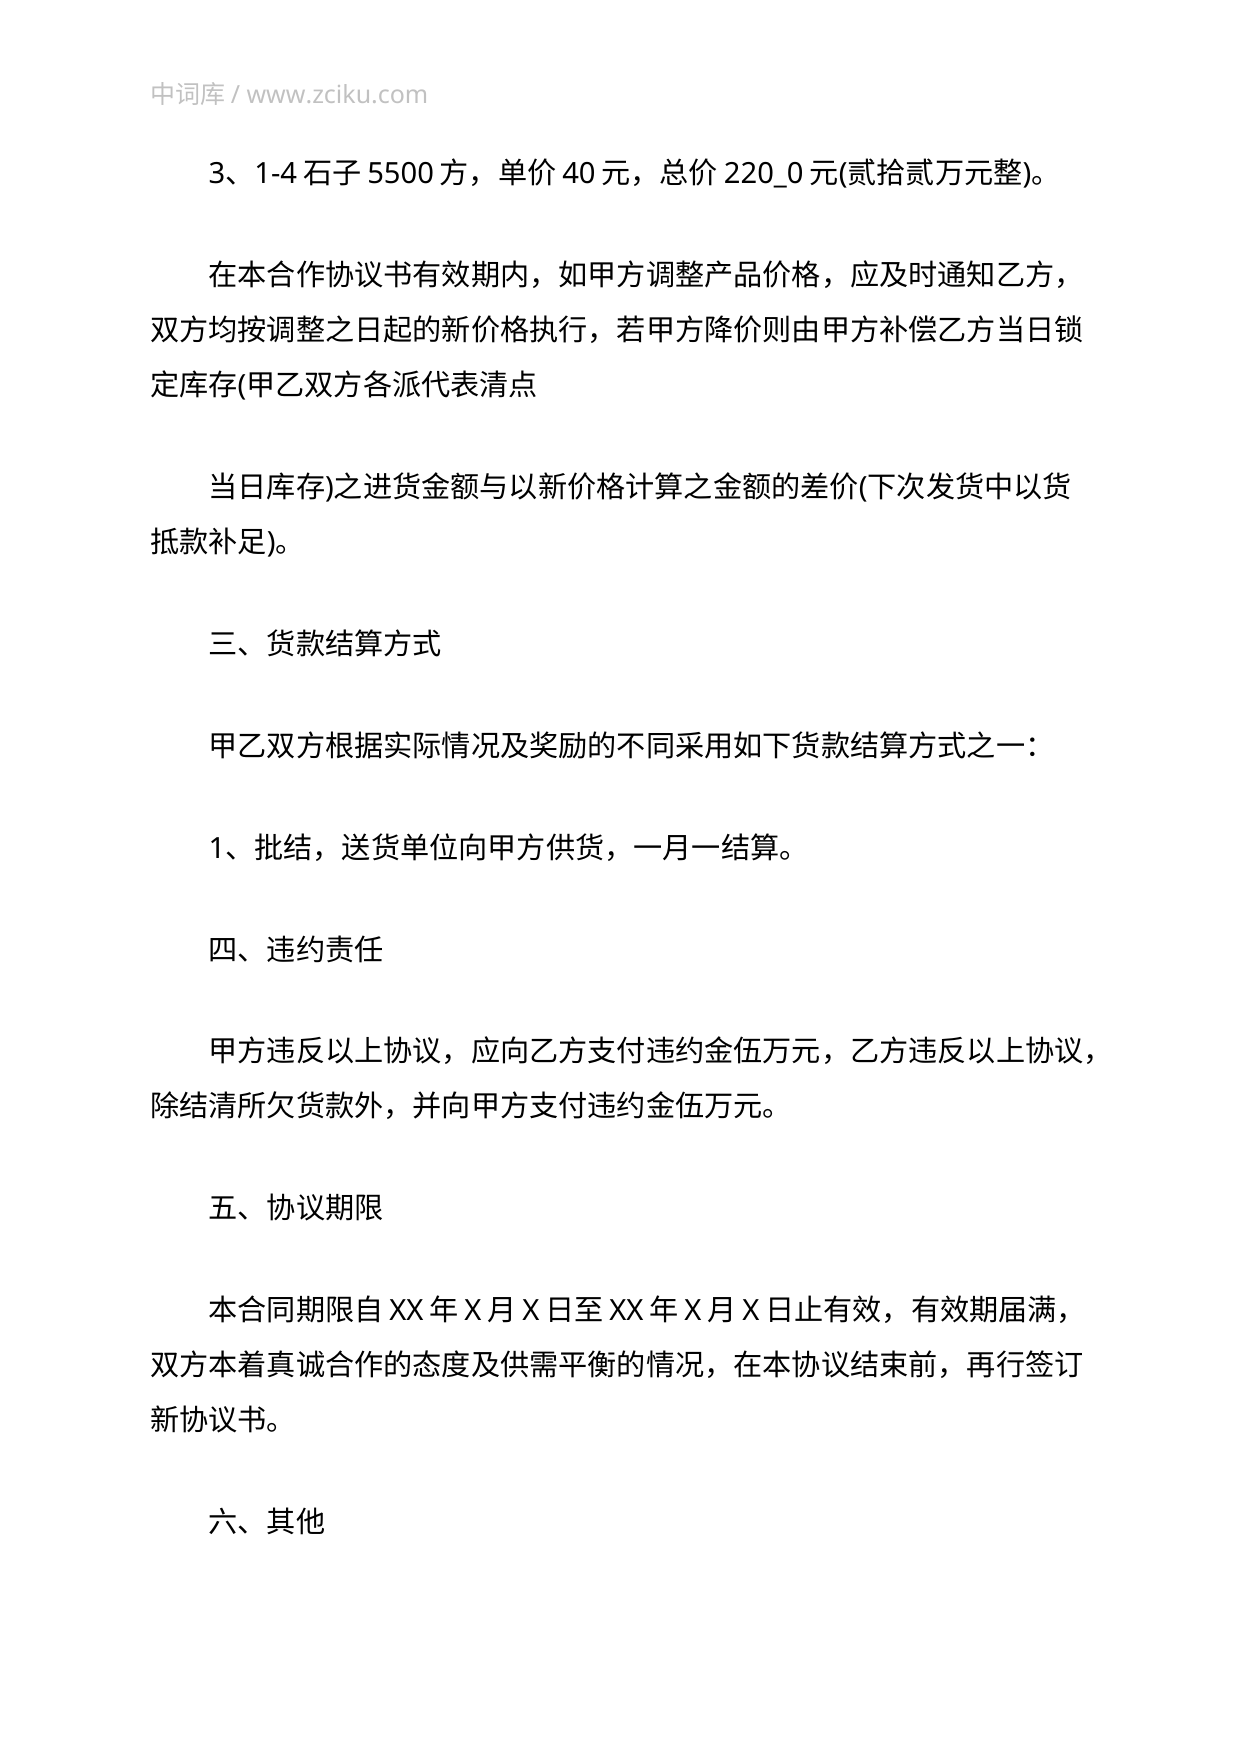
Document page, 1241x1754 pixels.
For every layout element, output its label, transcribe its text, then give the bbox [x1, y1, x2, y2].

text 3、1-4石子5500方，单价40元，总价220_0元(贰拾贰万元整)。 [150, 150, 1090, 192]
text 四、违约责任 [150, 926, 1090, 968]
text 三、货款结算方式 [150, 621, 1090, 663]
text 六、其他 [150, 1498, 1090, 1540]
text 在本合作协议书有效期内，如甲方调整产品价格，应及时通知乙方，双方均按调整之日起的新价格执行，若甲方降价则由甲方补偿乙方当日锁定库存(甲乙双方各派代表清点 [150, 252, 1090, 404]
text 1、批结，送货单位向甲方供货，一月一结算。 [150, 824, 1090, 867]
text 甲乙双方根据实际情况及奖励的不同采用如下货款结算方式之一： [150, 722, 1090, 765]
text 甲方违反以上协议，应向乙方支付违约金伍万元，乙方违反以上协议，除结清所欠货款外，并向甲方支付违约金伍万元。 [150, 1028, 1090, 1125]
text 本合同期限自XX年X月X日至XX年X月X日止有效，有效期届满，双方本着真诚合作的态度及供需平衡的情况，在本协议结束前，再行签订新协议书。 [150, 1286, 1090, 1439]
text 五、协议期限 [150, 1185, 1090, 1227]
text 当日库存)之进货金额与以新价格计算之金额的差价(下次发货中以货抵款补足)。 [150, 464, 1090, 561]
